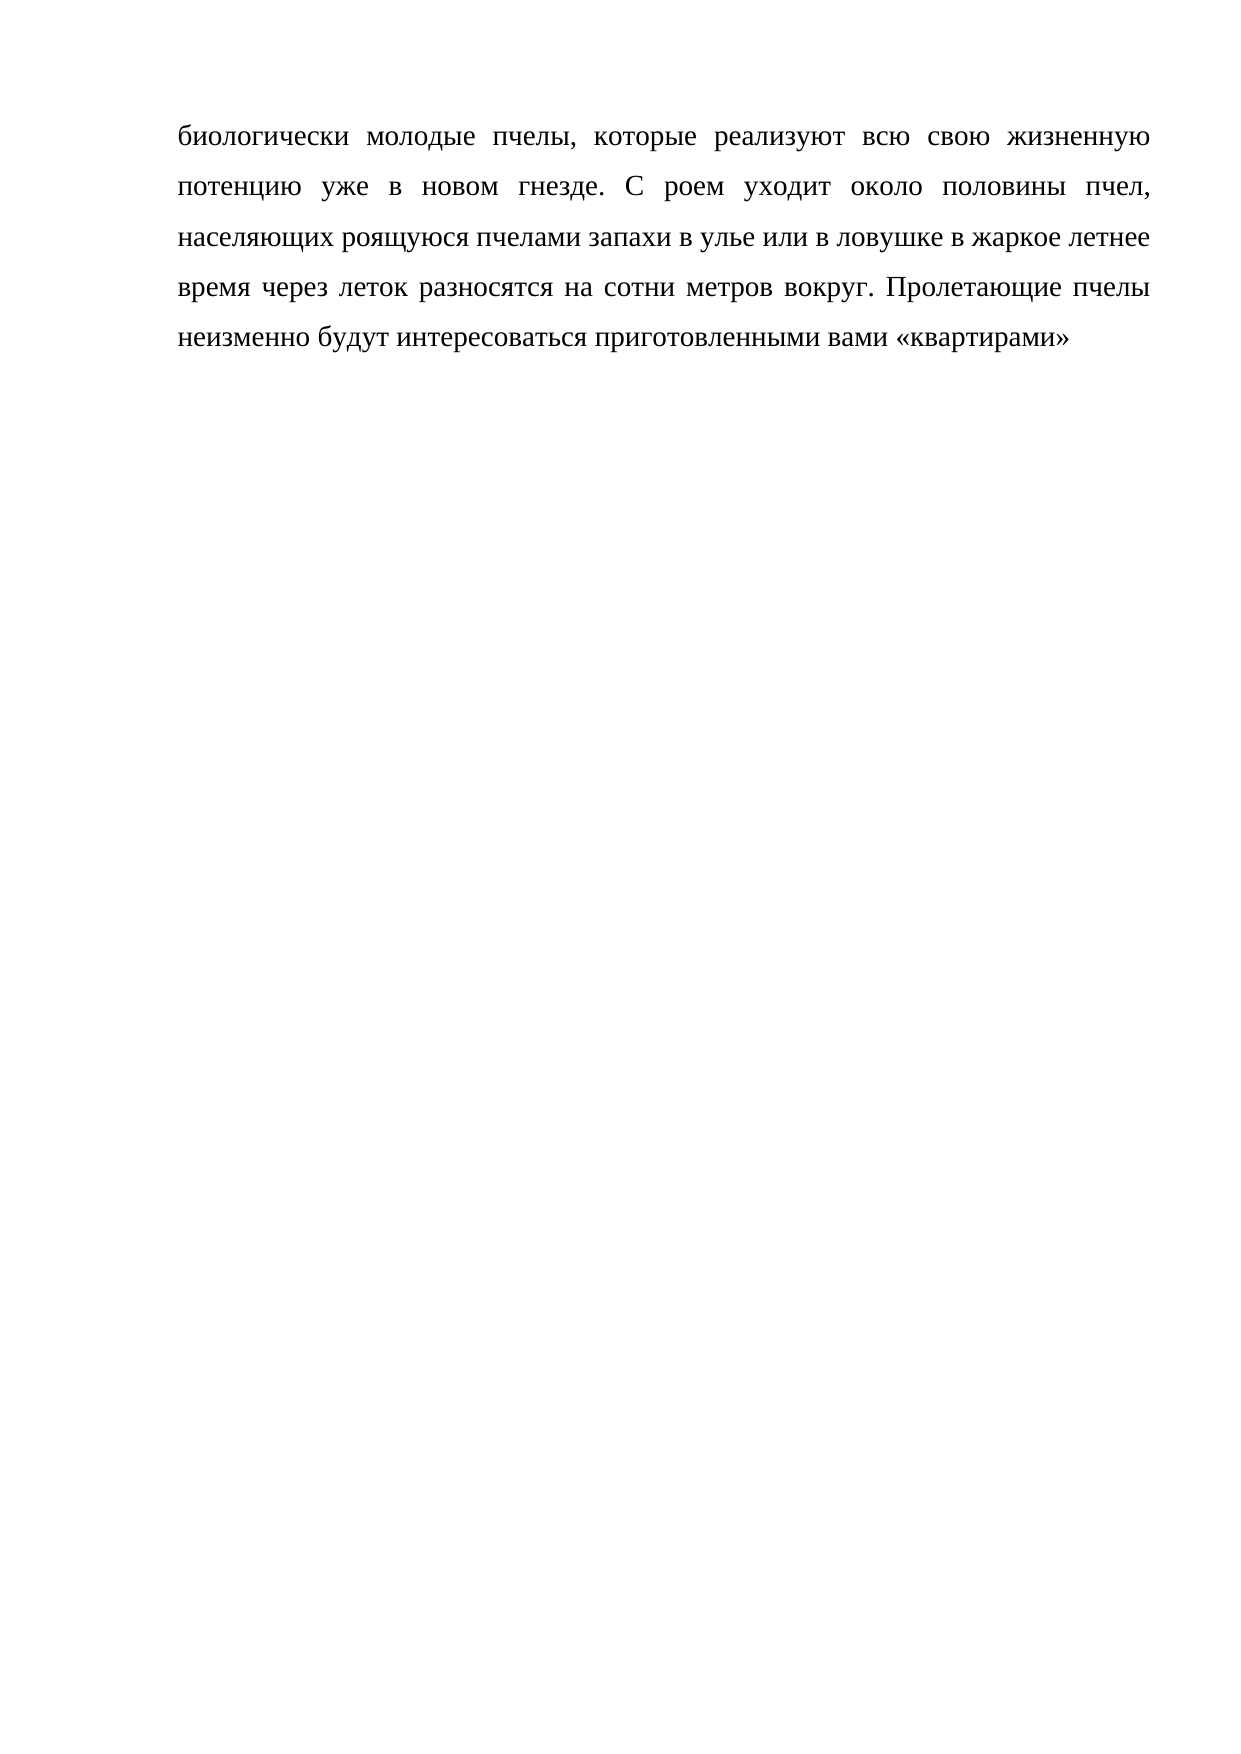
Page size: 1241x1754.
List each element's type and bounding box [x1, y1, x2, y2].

text [177, 118, 1152, 353]
